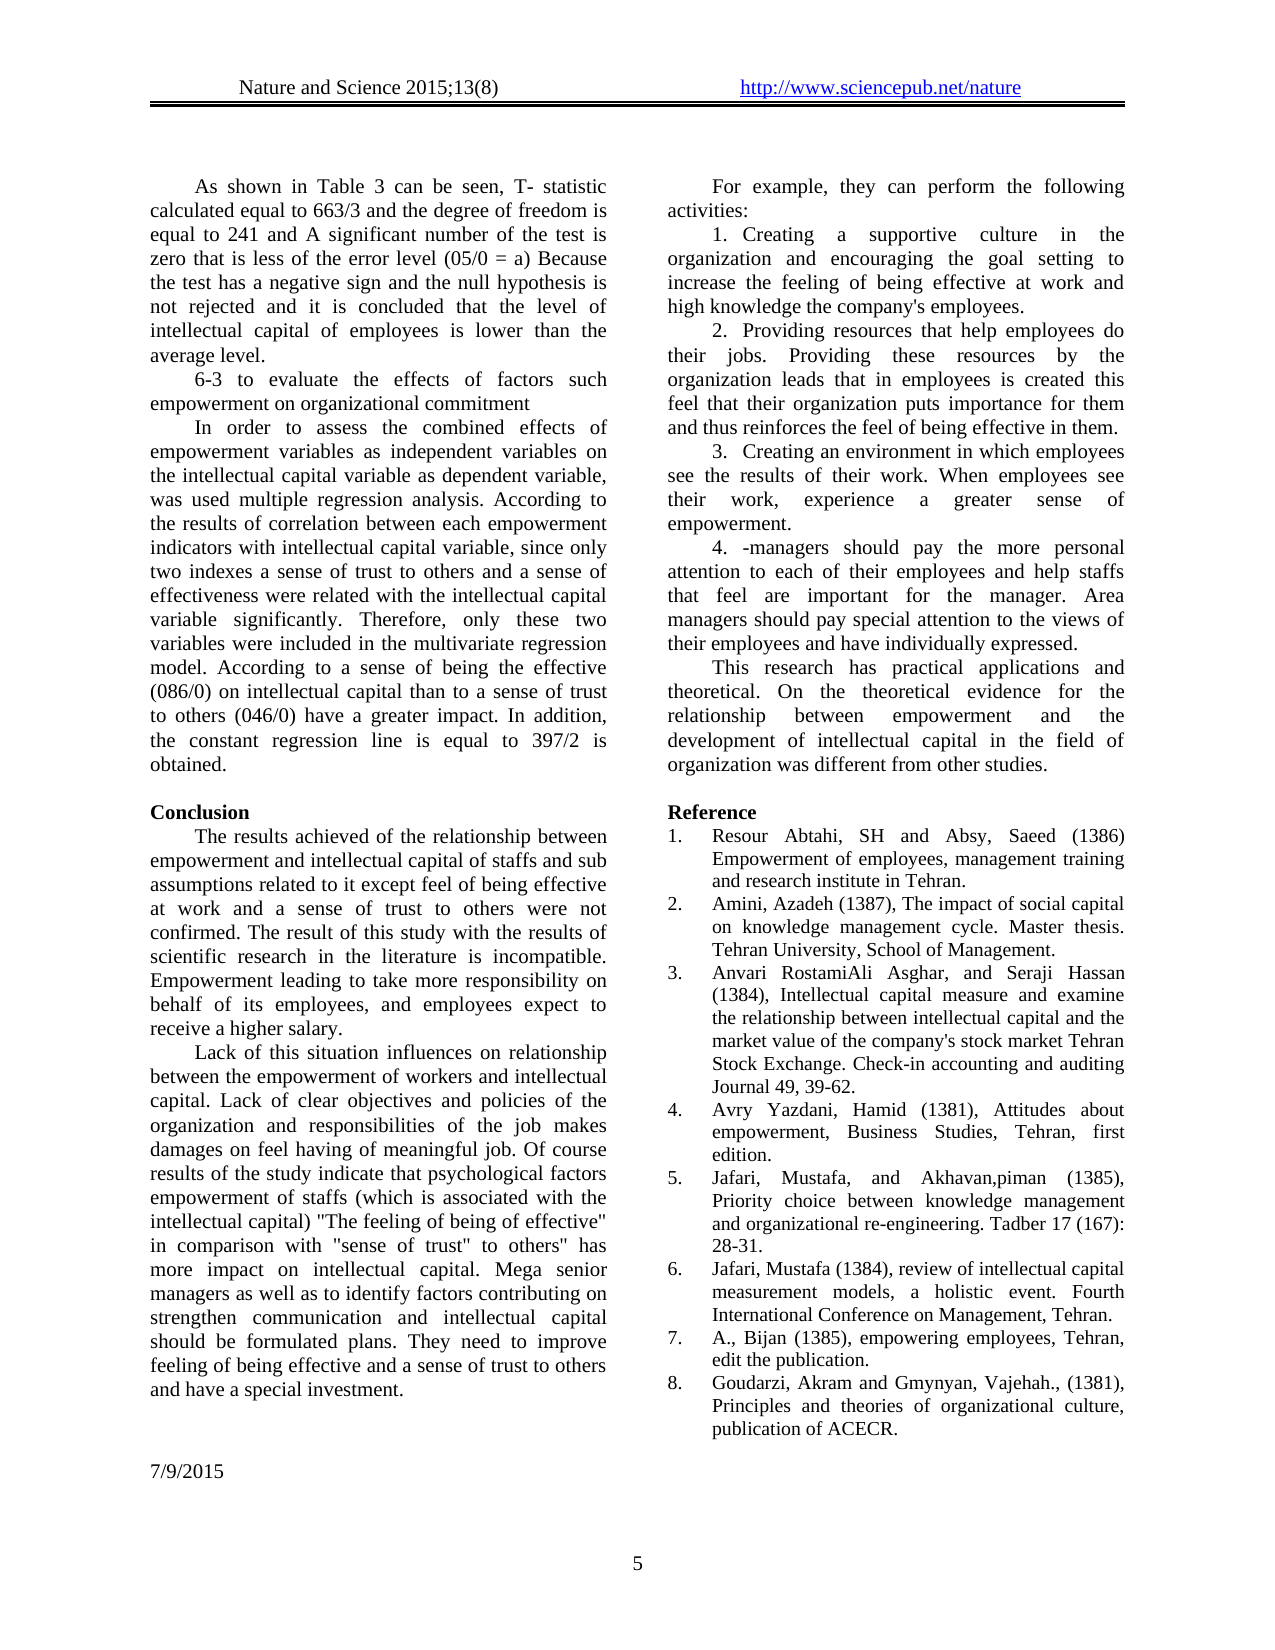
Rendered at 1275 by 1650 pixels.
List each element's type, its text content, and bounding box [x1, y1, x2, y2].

list Jafari, Mustafa, and Akhavan,piman (1385), Priority choice between knowledge management and organizational re-engineering. Tadber 17 (167): 28-31. [667, 1166, 1125, 1257]
text 6-3 to evaluate the effects of factors such empowerment on organizational commitment [150, 367, 607, 415]
text 7/9/2015 [150, 1459, 1125, 1483]
list A., Bijan (1385), empowering employees, Tehran, edit the publication. [667, 1326, 1125, 1371]
text As shown in Table 3 can be seen, T- statistic calculated equal to 663/3 and the degree of freedom is equal to 241 and A significant number of the test is zero that is less of the error level (05/0 = a) Because the test has a negative sign and the null hypothesis is not rejected and it is concluded that the level of intellectual capital of employees is lower than the average level. [150, 174, 607, 367]
text This research has practical applications and theoretical. On the theoretical evidence for the relationship between empowerment and the development of intellectual capital in the field of organization was different from other studies. [667, 655, 1125, 776]
list Creating a supportive culture in the organization and encouraging the goal setting to increase the feeling of being effective at work and high knowledge the company's employees. [667, 222, 1125, 318]
list Avry Yazdani, Hamid (1381), Attitudes about empowerment, Business Studies, Tehran, first edition. [667, 1097, 1125, 1166]
list Goudarzi, Akram and Gmynyan, Vajehah., (1381), Principles and theories of organizational culture, publication of ACECR. [667, 1371, 1125, 1440]
text The results achieved of the relationship between empowerment and intellectual capital of staffs and sub assumptions related to it except feel of being effective at work and a sense of trust to others were not confirmed. The result of this study with the results of scientific research in the literature is incompatible. Empowerment leading to take more responsibility on behalf of its employees, and employees expect to receive a higher salary. [150, 824, 607, 1040]
list Anvari RostamiAli Asghar, and Seraji Hassan (1384), Intellectual capital measure and examine the relationship between intellectual capital and the market value of the company's stock market Tehran Stock Exchange. Check-in accounting and auditing Journal 49, 39-62. [667, 961, 1125, 1097]
text In order to assess the combined effects of empowerment variables as independent variables on the intellectual capital variable as dependent variable, was used multiple regression analysis. According to the results of correlation between each empowerment indicators with intellectual capital variable, since only two indexes a sense of trust to others and a sense of effectiveness were related with the intellectual capital variable significantly. Therefore, only these two variables were included in the multivariate regression model. According to a sense of being the effective (086/0) on intellectual capital than to a sense of trust to others (046/0) have a greater impact. In addition, the constant regression line is equal to 397/2 is obtained. [150, 415, 607, 776]
text For example, they can perform the following activities: [667, 174, 1125, 222]
list Jafari, Mustafa (1384), review of intellectual capital measurement models, a holistic event. Fourth International Conference on Management, Tehran. [667, 1257, 1125, 1326]
list -managers should pay the more personal attention to each of their employees and help staffs that feel are important for the manager. Area managers should pay special attention to the views of their employees and have individually expressed. [667, 535, 1125, 655]
text Reference [667, 800, 1125, 824]
text Conclusion [150, 800, 607, 824]
list Resour Abtahi, SH and Absy, Saeed (1386) Empowerment of employees, management training and research institute in Tehran. [667, 824, 1125, 892]
list Creating an environment in which employees see the results of their work. When employees see their work, experience a greater sense of empowerment. [667, 439, 1125, 535]
list Providing resources that help employees do their jobs. Providing these resources by the organization leads that in employees is created this feel that their organization puts importance for them and thus reinforces the feel of being effective in them. [667, 318, 1125, 439]
list Amini, Azadeh (1387), The impact of social capital on knowledge management cycle. Master thesis. Tehran University, School of Management. [667, 892, 1125, 961]
text Lack of this situation influences on relationship between the empowerment of workers and intellectual capital. Lack of clear objectives and policies of the organization and responsibilities of the job makes damages on feel having of meaningful job. Of course results of the study indicate that psychological factors empowerment of staffs (which is associated with the intellectual capital) "The feeling of being of effective" in comparison with "sense of trust" to others" has more impact on intellectual capital. Mega senior managers as well as to identify factors contributing on strengthen communication and intellectual capital should be formulated plans. They need to improve feeling of being effective and a sense of trust to others and have a special investment. [150, 1040, 607, 1401]
